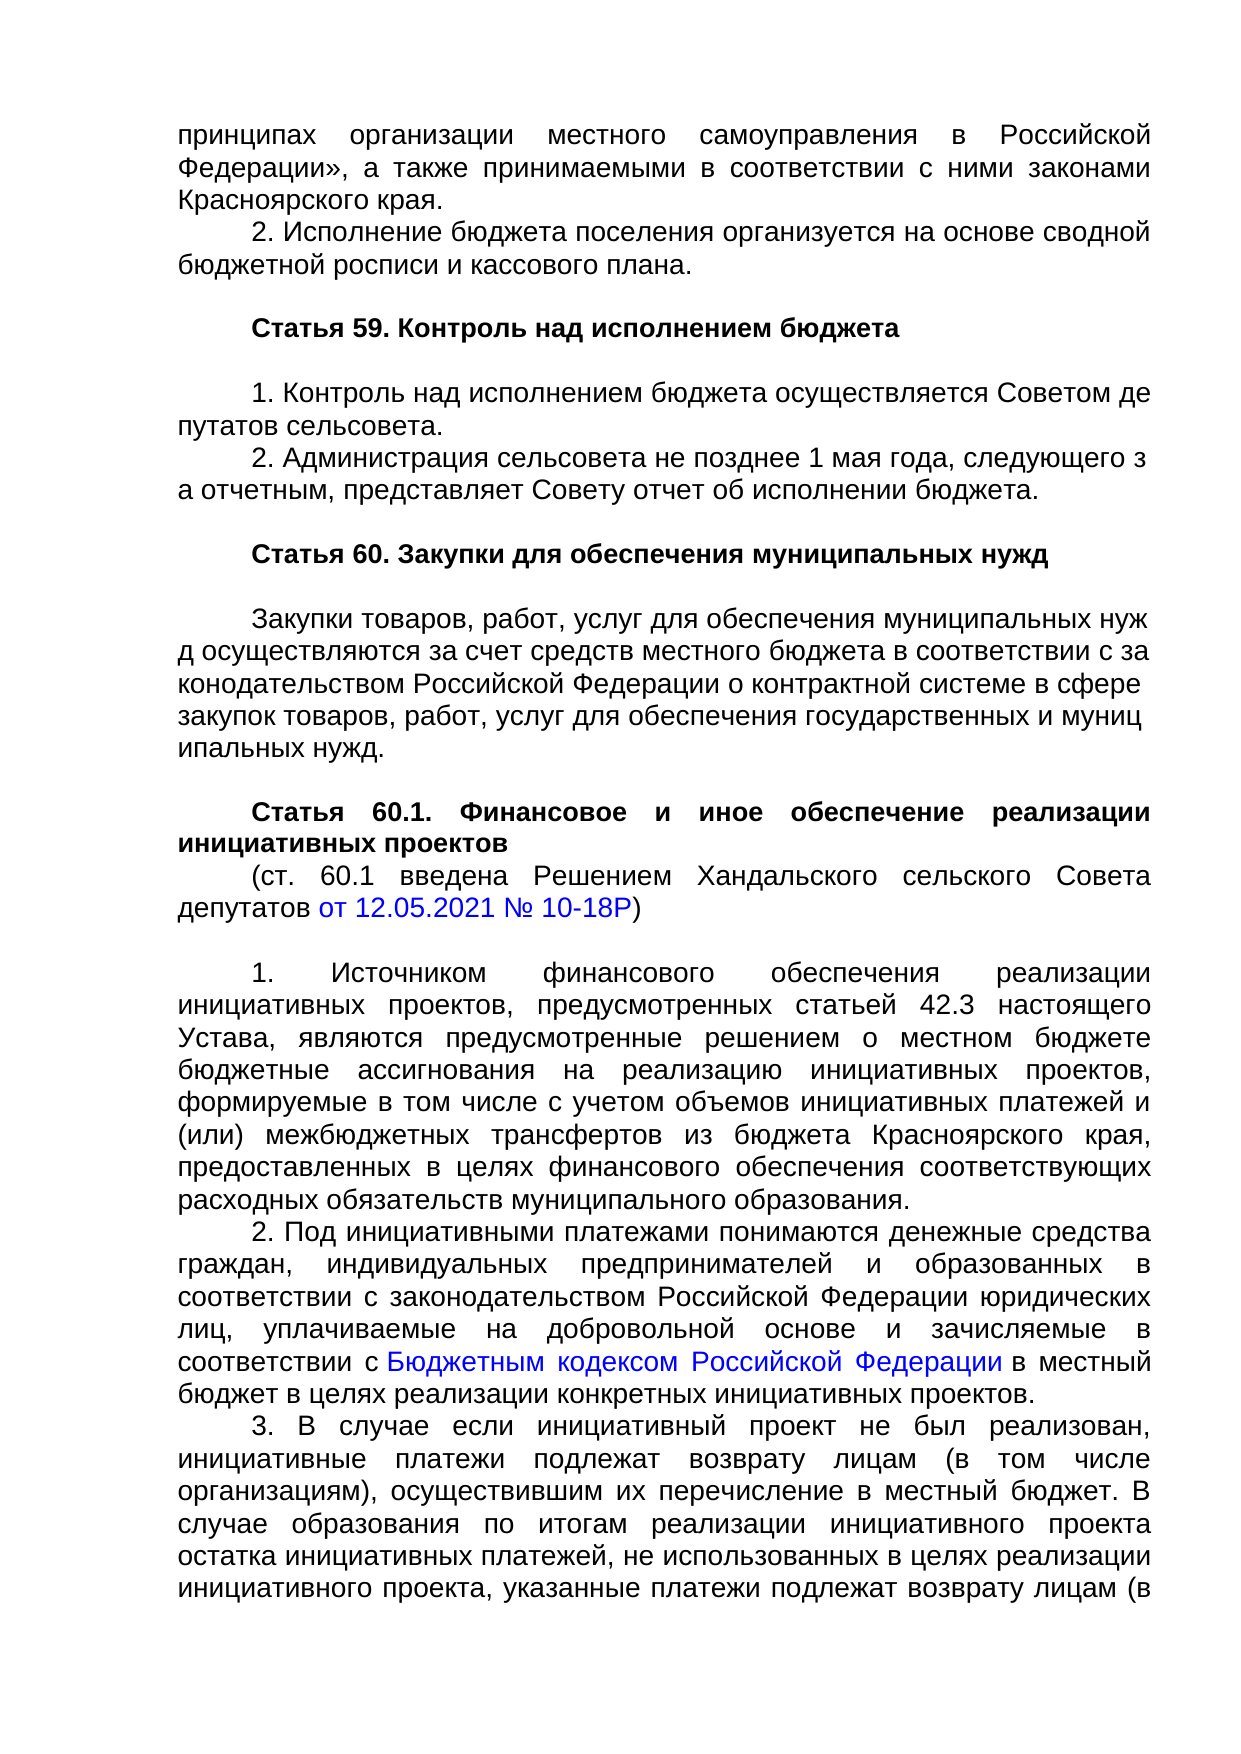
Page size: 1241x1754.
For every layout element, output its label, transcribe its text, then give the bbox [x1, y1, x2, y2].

text 1. Источником финансового обеспечения реализации инициативных проектов, предусмотренных статьей 42.3 настоящего Устава, являются предусмотренные решением о местном бюджете бюджетные ассигнования на реализацию инициативных проектов, формируемые в том числе с учетом объемов инициативных платежей и (или) межбюджетных трансфертов из бюджета Красноярского края, предоставленных в целях финансового обеспечения соответствующих расходных обязательств муниципального образования. [177, 956, 1152, 1215]
text 2. Исполнение бюджета поселения организуется на основе сводной бюджетной росписи и кассового плана. [177, 215, 1152, 280]
text Статья 59. Контроль над исполнением бюджета [177, 312, 1152, 344]
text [177, 1409, 1152, 1604]
text (ст. 60.1 введена Решением Хандальского сельского Совета депутатов от 12.05.2021 № 10-18Р) [177, 859, 1152, 923]
text Закупки товаров, работ, услуг для обеспечения муниципальных нужд осуществляются за счет средств местного бюджета в соответствии с законодательством Российской Федерации о контрактной системе в сфере закупок товаров, работ, услуг для обеспечения государственных и муниципальных нужд. [177, 602, 1152, 764]
text 2. Под инициативными платежами понимаются денежные средства граждан, индивидуальных предпринимателей и образованных в соответствии с законодательством Российской Федерации юридических лиц, уплачиваемые на добровольной основе и зачисляемые в соответствии с Бюджетным кодексом Российской Федерации в местный бюджет в целях реализации конкретных инициативных проектов. [177, 1215, 1152, 1409]
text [177, 118, 1152, 215]
text Статья 60. Закупки для обеспечения муниципальных нужд [177, 538, 1152, 569]
text Статья 60.1. Финансовое и иное обеспечение реализации инициативных проектов [177, 796, 1152, 859]
text 1. Контроль над исполнением бюджета осуществляется Советом депутатов сельсовета. [177, 376, 1152, 441]
text 2. Администрация сельсовета не позднее 1 мая года, следующего за отчетным, представляет Совету отчет об исполнении бюджета. [177, 441, 1152, 506]
